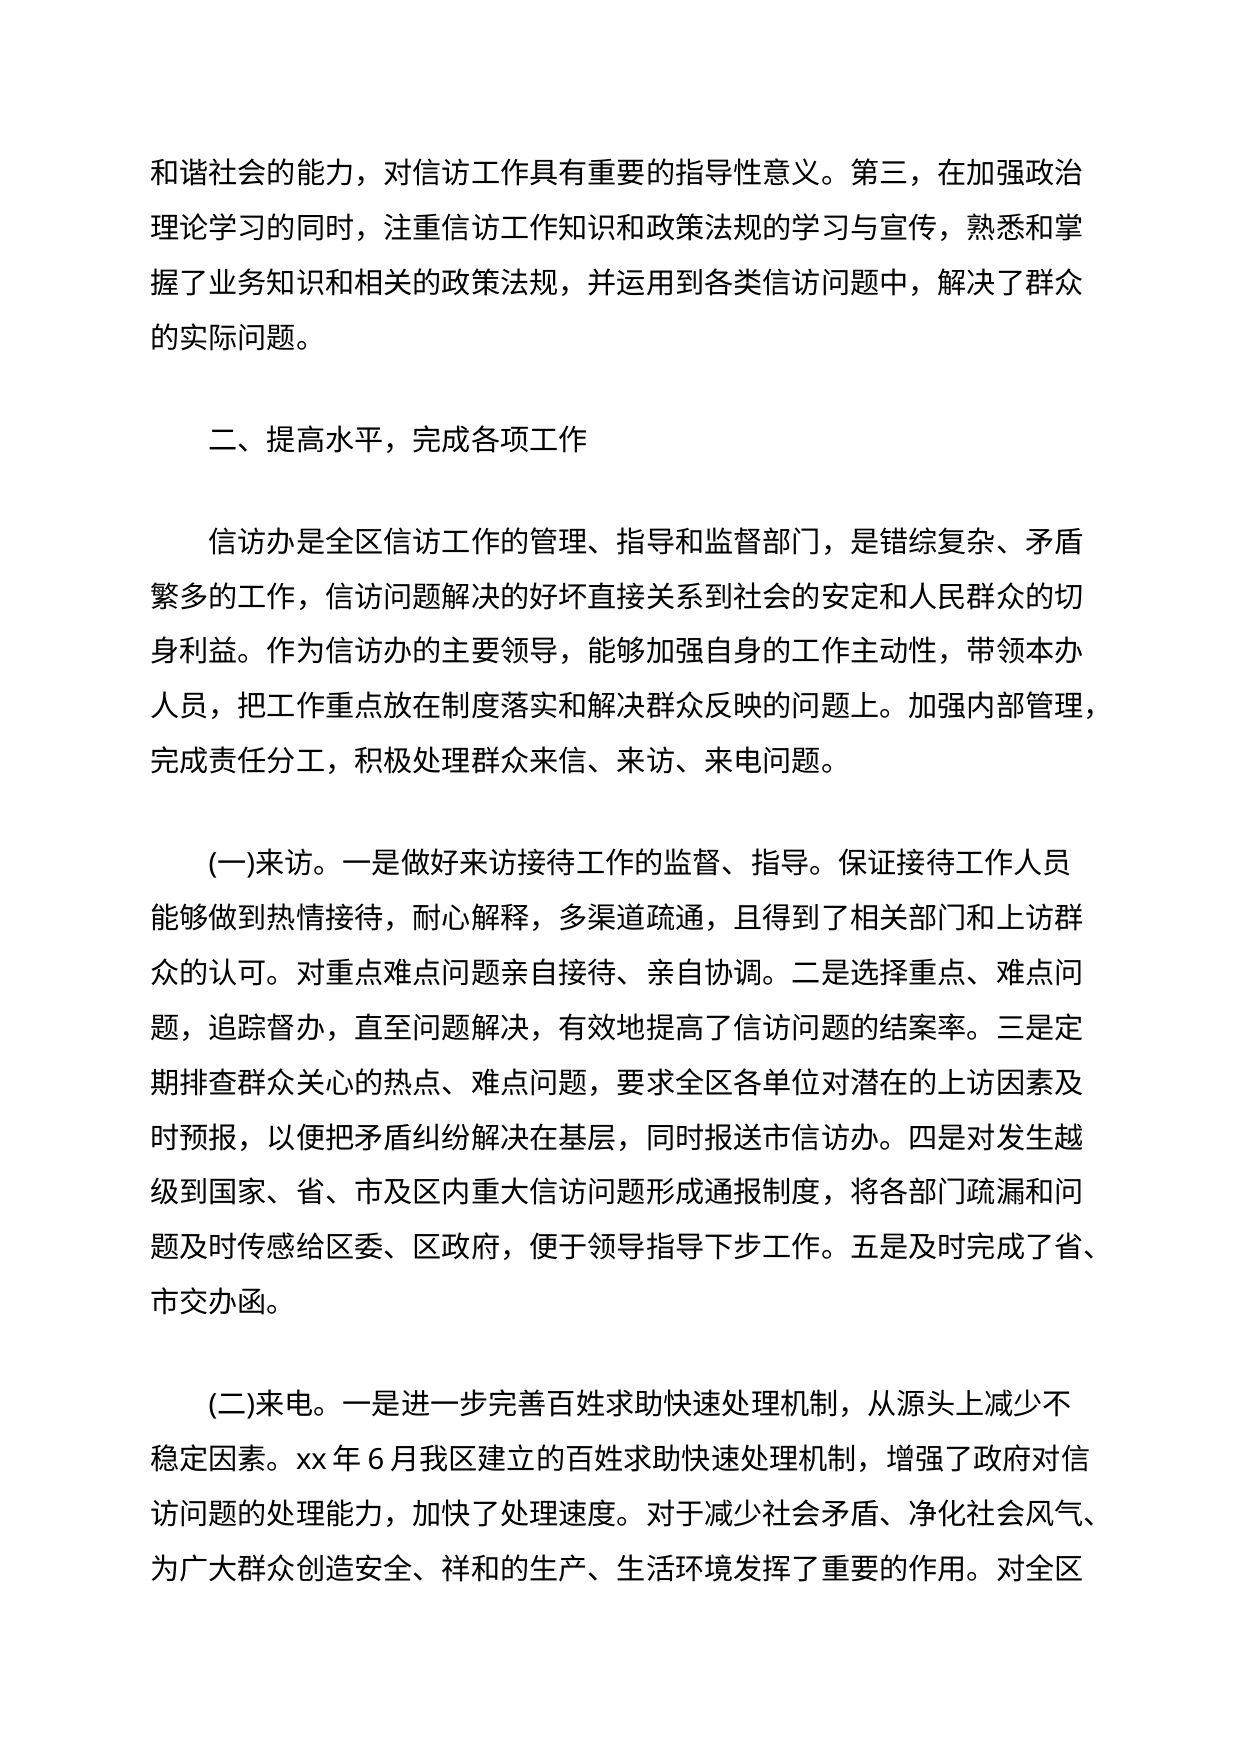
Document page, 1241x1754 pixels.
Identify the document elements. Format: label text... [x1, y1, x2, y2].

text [150, 150, 1090, 357]
text (一)来访。一是做好来访接待工作的监督、指导。保证接待工作人员能够做到热情接待，耐心解释，多渠道疏通，且得到了相关部门和上访群众的认可。对重点难点问题亲自接待、亲自协调。二是选择重点、难点问题，追踪督办，直至问题解决，有效地提高了信访问题的结案率。三是定期排查群众关心的热点、难点问题，要求全区各单位对潜在的上访因素及时预报，以便把矛盾纠纷解决在基层，同时报送市信访办。四是对发生越级到国家、省、市及区内重大信访问题形成通报制度，将各部门疏漏和问题及时传感给区委、区政府，便于领导指导下步工作。五是及时完成了省、市交办函。 [150, 839, 1090, 1321]
text 信访办是全区信访工作的管理、指导和监督部门，是错综复杂、矛盾繁多的工作，信访问题解决的好坏直接关系到社会的安定和人民群众的切身利益。作为信访办的主要领导，能够加强自身的工作主动性，带领本办人员，把工作重点放在制度落实和解决群众反映的问题上。加强内部管理，完成责任分工，积极处理群众来信、来访、来电问题。 [150, 518, 1090, 780]
text 二、提高水平，完成各项工作 [150, 416, 1090, 459]
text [150, 1381, 1090, 1588]
